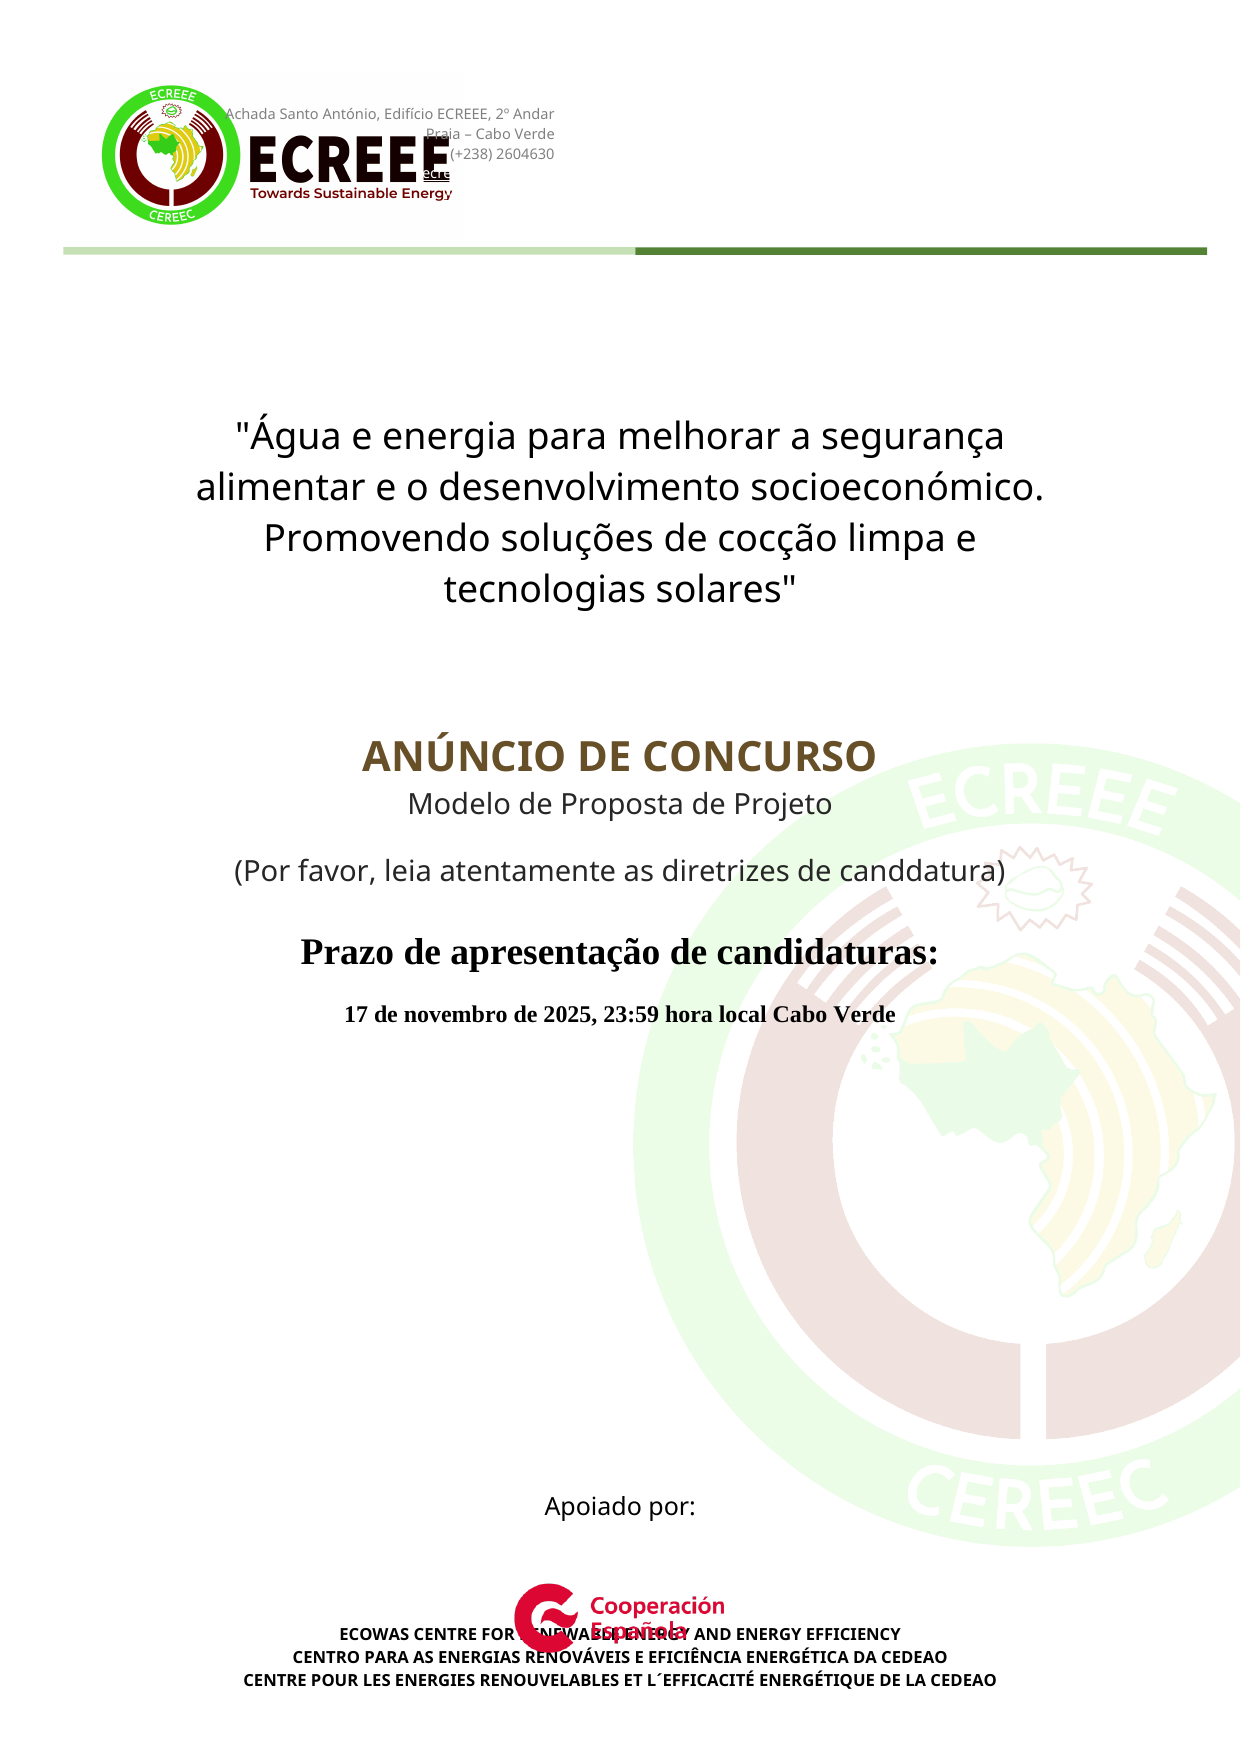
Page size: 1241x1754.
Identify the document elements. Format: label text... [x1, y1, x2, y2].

text (Por favor, leia atentamente as diretrizes de canddatura) [177, 850, 1063, 890]
picture [604, 679, 1241, 1578]
picture [89, 71, 465, 239]
text ANÚNCIO DE CONCURSO [177, 727, 1063, 783]
text Prazo de apresentação de candidaturas: [177, 929, 1063, 972]
text Modelo de Proposta de Projeto [177, 783, 1063, 823]
text 17 de novembro de 2025, 23:59 hora local Cabo Verde [177, 1000, 1063, 1027]
text Apoiado por: [177, 1489, 1063, 1523]
text "Água e energia para melhorar a segurança alimentar e o desenvolvimento socioeconómico. Promovendo soluções de cocção limpa e tecnologias solares" [177, 409, 1063, 613]
picture [504, 1576, 733, 1657]
